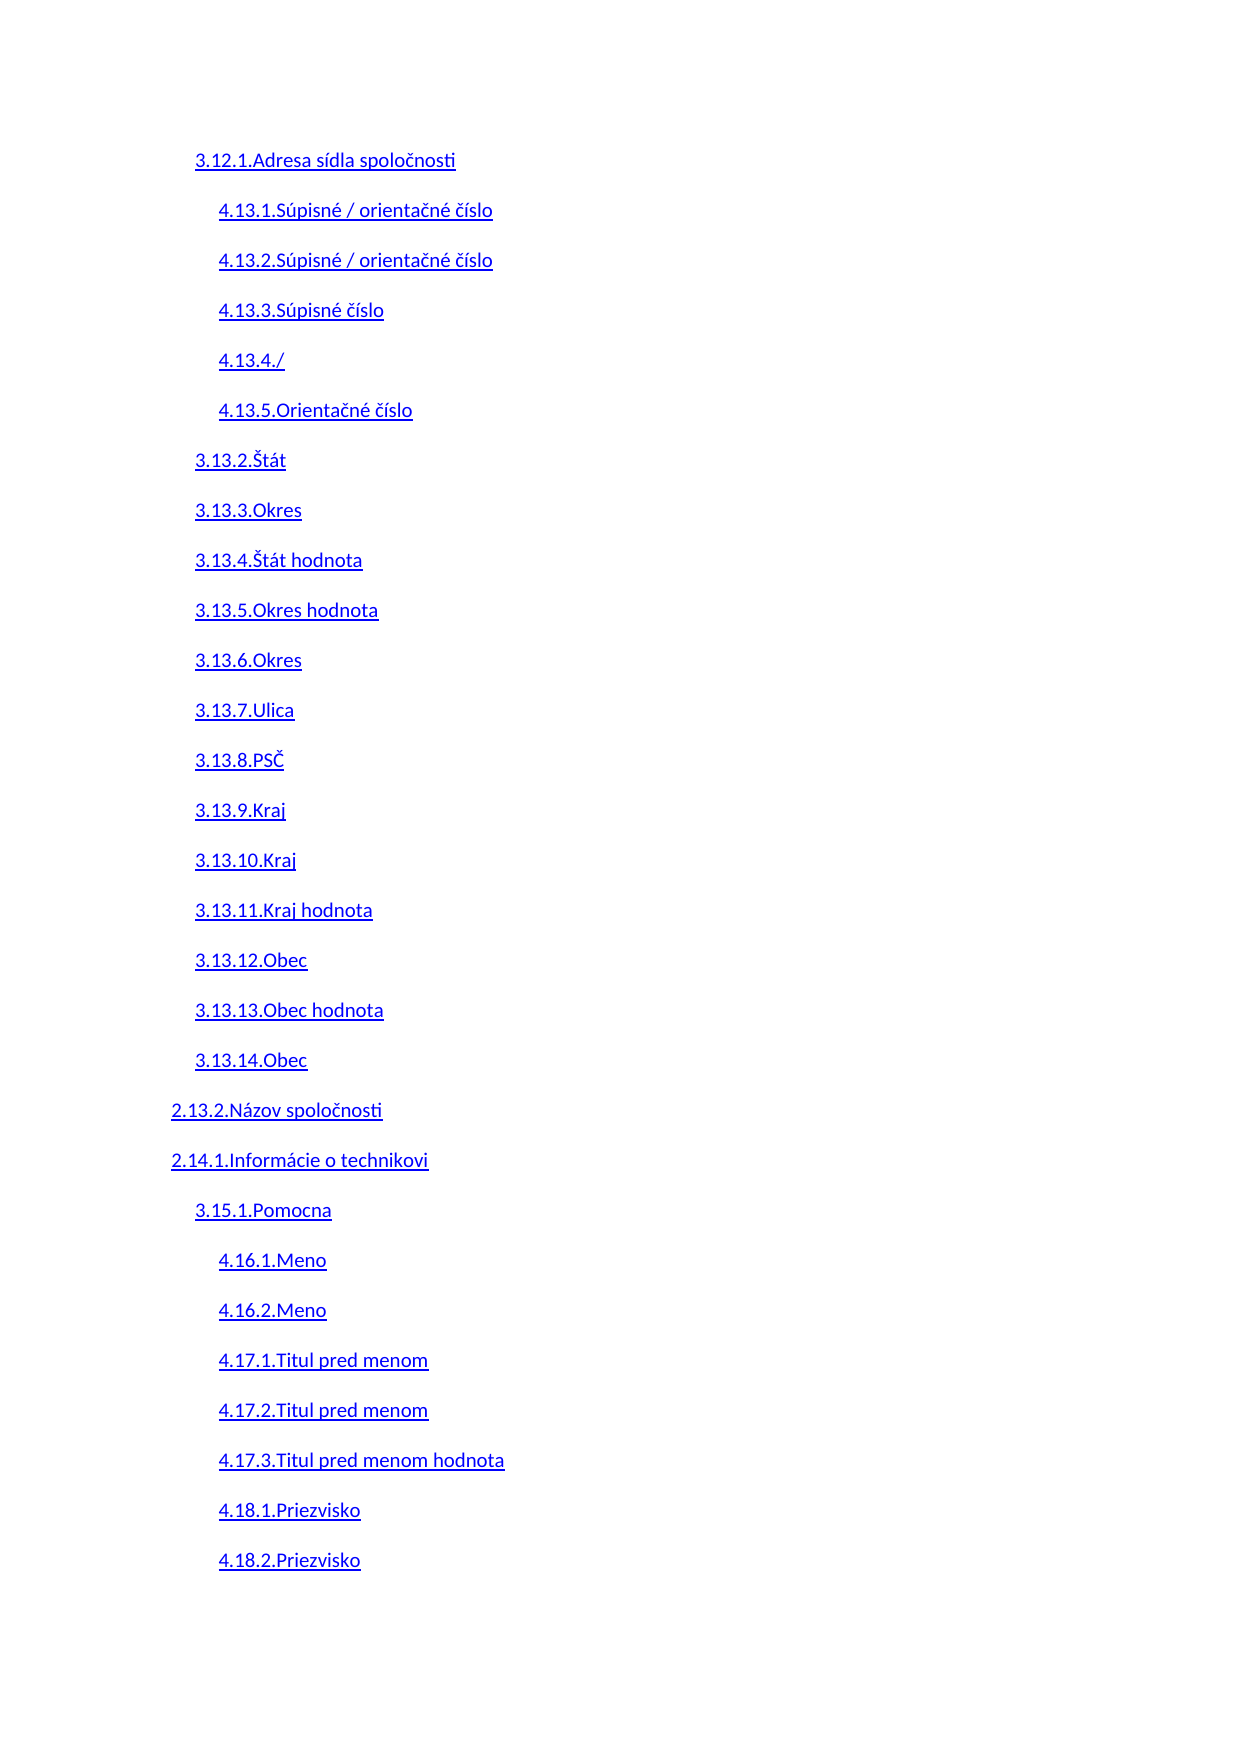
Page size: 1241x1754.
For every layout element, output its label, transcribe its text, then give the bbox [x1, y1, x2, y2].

text 3.12.1.Adresa sídla spoločnosti [148, 148, 1093, 173]
text 4.17.3.Titul pred menom hodnota [148, 1448, 1093, 1473]
text 4.16.2.Meno [148, 1298, 1093, 1323]
text 4.17.1.Titul pred menom [148, 1348, 1093, 1373]
text 4.13.3.Súpisné číslo [148, 298, 1093, 323]
text 3.13.7.Ulica [148, 698, 1093, 723]
text 3.13.8.PSČ [148, 748, 1093, 773]
text 3.13.10.Kraj [148, 848, 1093, 873]
text 4.18.2.Priezvisko [148, 1548, 1093, 1573]
text 3.15.1.Pomocna [148, 1198, 1093, 1223]
text 4.13.5.Orientačné číslo [148, 398, 1093, 423]
text 4.17.2.Titul pred menom [148, 1398, 1093, 1423]
text 3.13.9.Kraj [148, 798, 1093, 823]
text 3.13.4.Štát hodnota [148, 548, 1093, 573]
text 3.13.13.Obec hodnota [148, 998, 1093, 1023]
text 3.13.2.Štát [148, 448, 1093, 473]
text 4.13.4./ [148, 348, 1093, 373]
text 4.13.1.Súpisné / orientačné číslo [148, 198, 1093, 223]
text 4.16.1.Meno [148, 1248, 1093, 1273]
text 3.13.12.Obec [148, 948, 1093, 973]
text 4.13.2.Súpisné / orientačné číslo [148, 248, 1093, 273]
text 3.13.6.Okres [148, 648, 1093, 673]
text 3.13.3.Okres [148, 498, 1093, 523]
text 2.13.2.Názov spoločnosti [148, 1098, 1093, 1123]
text 3.13.14.Obec [148, 1048, 1093, 1073]
text 4.18.1.Priezvisko [148, 1498, 1093, 1523]
text 3.13.11.Kraj hodnota [148, 898, 1093, 923]
text 2.14.1.Informácie o technikovi [148, 1148, 1093, 1173]
text 3.13.5.Okres hodnota [148, 598, 1093, 623]
